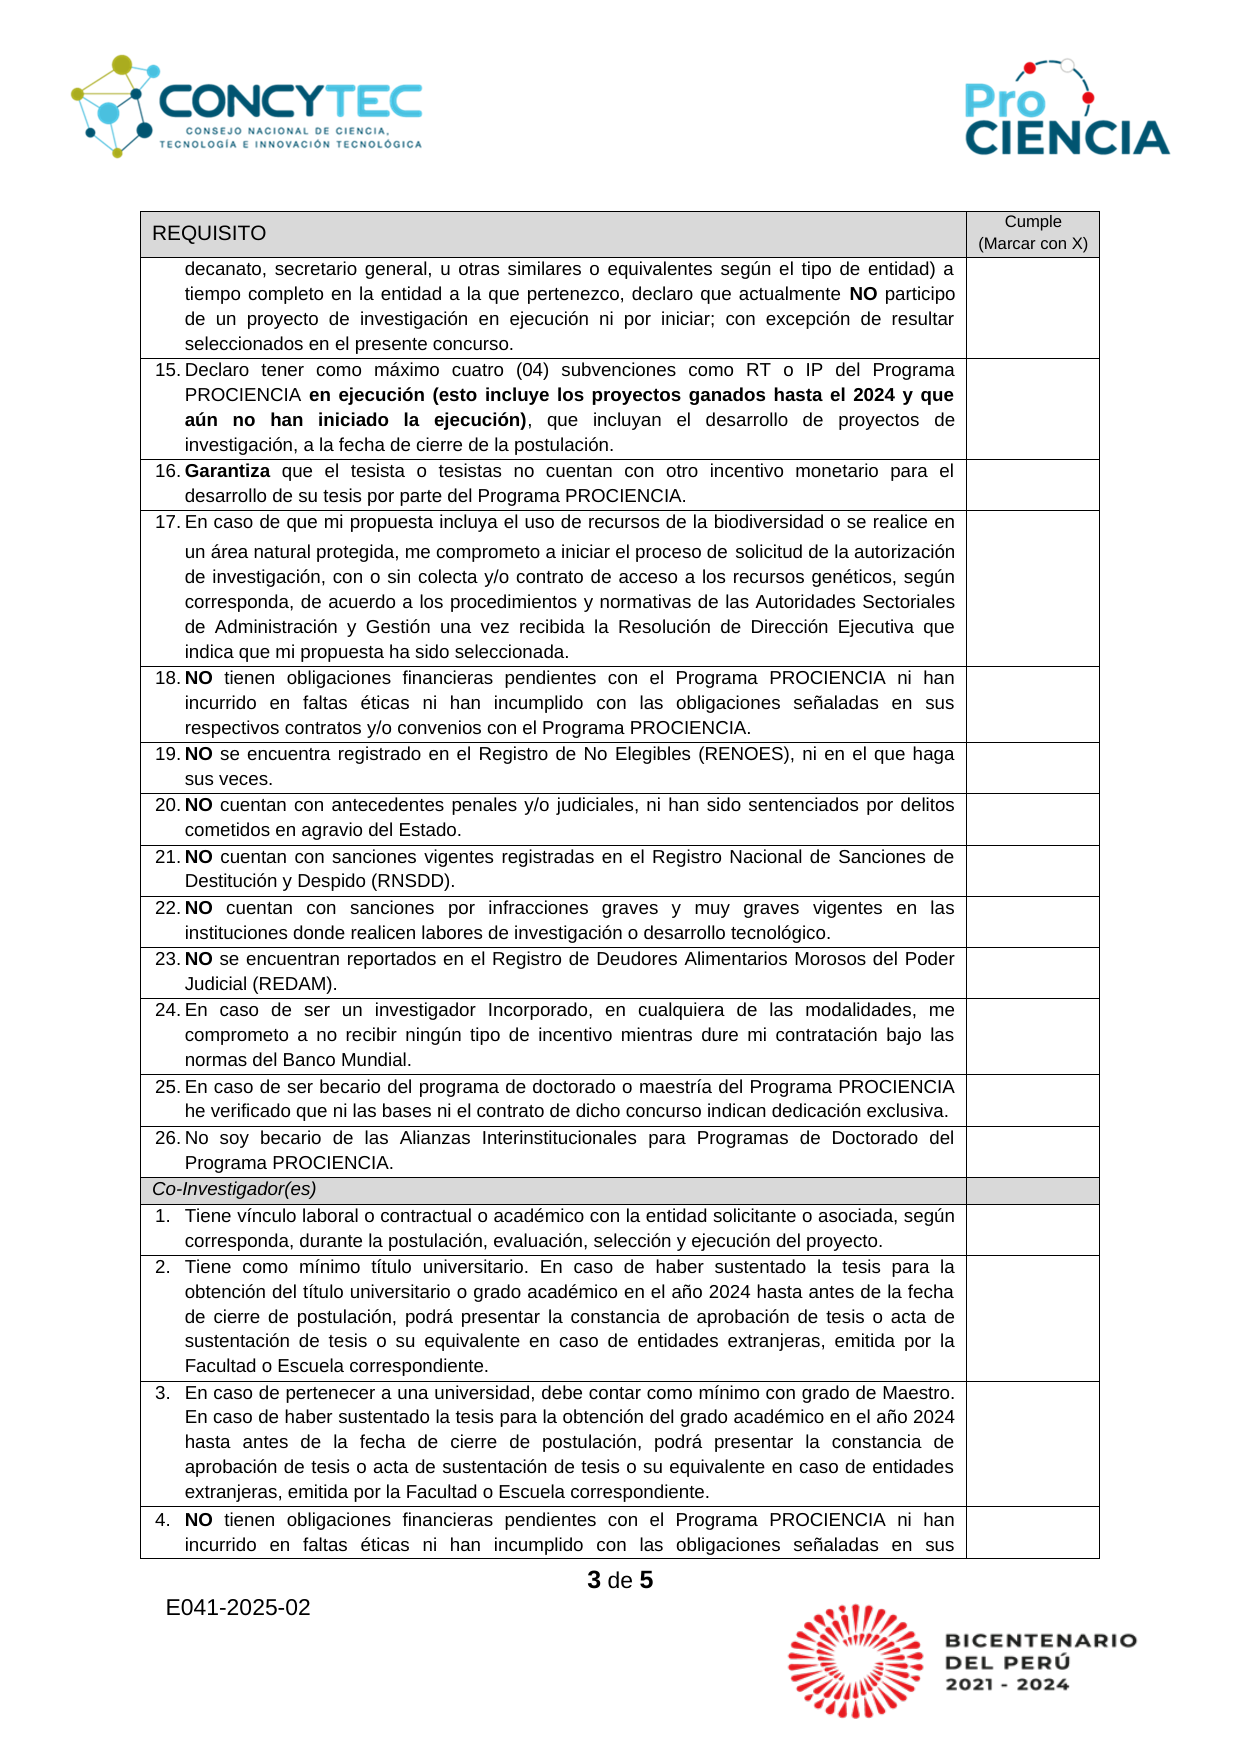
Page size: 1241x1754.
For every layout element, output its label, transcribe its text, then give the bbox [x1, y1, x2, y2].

picture [610, 1579, 616, 1587]
table_cell NO se encuentra registrado en el Registro de No Elegibles (RENOES), ni en el que haga sus veces. [141, 743, 966, 793]
table_cell [967, 846, 1099, 896]
table_cell [967, 667, 1099, 742]
table_cell [967, 1075, 1099, 1126]
table_cell NO cuentan con sanciones por infracciones graves y muy graves vigentes en las instituciones donde realicen labores de investigación o desarrollo tecnológico. [141, 897, 966, 947]
table_cell [967, 999, 1099, 1074]
table_cell No soy becario de las Alianzas Interinstitucionales para Programas de Doctorado del Programa PROCIENCIA. [141, 1127, 966, 1177]
table_cell Co-Investigador(es) [141, 1178, 966, 1204]
table_header Cumple (Marcar con X) [967, 212, 1099, 257]
table_cell [967, 460, 1099, 510]
table_cell [967, 1507, 1099, 1558]
table_cell [967, 1382, 1099, 1506]
table_cell [967, 1256, 1099, 1381]
table_cell En caso de ser becario del programa de doctorado o maestría del Programa PROCIENCIA he verificado que ni las bases ni el contrato de dicho concurso indican dedicación exclusiva. [141, 1075, 966, 1126]
table_cell [967, 1127, 1099, 1177]
table_cell Tiene vínculo laboral o contractual o académico con la entidad solicitante o asociada, según corresponda, durante la postulación, evaluación, selección y ejecución del proyecto. [141, 1205, 966, 1255]
table_header REQUISITO [141, 212, 966, 257]
table_cell [967, 359, 1099, 459]
table_cell [967, 1205, 1099, 1255]
table_cell [967, 794, 1099, 844]
table_cell Tiene como mínimo título universitario. En caso de haber sustentado la tesis para la obtención del título universitario o grado académico en el año 2024 hasta antes de la fecha de cierre de postulación, podrá presentar la constancia de aprobación de tesis o acta de sustentación de tesis o su equivalente en caso de entidades extranjeras, emitida por la Facultad o Escuela correspondiente. [141, 1256, 966, 1381]
table_cell Declaro tener como máximo cuatro (04) subvenciones como RT o IP del Programa PROCIENCIA en ejecución (esto incluye los proyectos ganados hasta el 2024 y que aún no han iniciado la ejecución), que incluyan el desarrollo de proyectos de investigación, a la fecha de cierre de la postulación. [141, 359, 966, 459]
table_cell En caso de pertenecer a una universidad, debe contar como mínimo con grado de Maestro. En caso de haber sustentado la tesis para la obtención del grado académico en el año 2024 hasta antes de la fecha de cierre de postulación, podrá presentar la constancia de aprobación de tesis o acta de sustentación de tesis o su equivalente en caso de entidades extranjeras, emitida por la Facultad o Escuela correspondiente. [141, 1382, 966, 1506]
table_cell [967, 511, 1099, 666]
table_cell NO cuentan con antecedentes penales y/o judiciales, ni han sido sentenciados por delitos cometidos en agravio del Estado. [141, 794, 966, 844]
table_cell [967, 743, 1099, 793]
table_cell En caso de ser un investigador Incorporado, en cualquiera de las modalidades, me comprometo a no recibir ningún tipo de incentivo mientras dure mi contratación bajo las normas del Banco Mundial. [141, 999, 966, 1074]
table_cell [967, 897, 1099, 947]
table_cell Garantiza que el tesista o tesistas no cuentan con otro incentivo monetario para el desarrollo de su tesis por parte del Programa PROCIENCIA. [141, 460, 966, 510]
table_cell [967, 948, 1099, 998]
table_cell [967, 1178, 1099, 1204]
table_cell En caso de que mi propuesta incluya el uso de recursos de la biodiversidad o se realice en un área natural protegida, me comprometo a iniciar el proceso de solicitud de la autorización de investigación, con o sin colecta y/o contrato de acceso a los recursos genéticos, según corresponda, de acuerdo a los procedimientos y normativas de las Autoridades Sectoriales de Administración y Gestión una vez recibida la Resolución de Dirección Ejecutiva que indica que mi propuesta ha sido seleccionada. [141, 511, 966, 666]
table_cell [967, 258, 1099, 358]
picture [1, 3, 1238, 212]
table_cell NO se encuentran reportados en el Registro de Deudores Alimentarios Morosos del Poder Judicial (REDAM). [141, 948, 966, 998]
table_cell NO cuentan con sanciones vigentes registradas en el Registro Nacional de Sanciones de Destitución y Despido (RNSDD). [141, 846, 966, 896]
picture [2, 1579, 1237, 1741]
